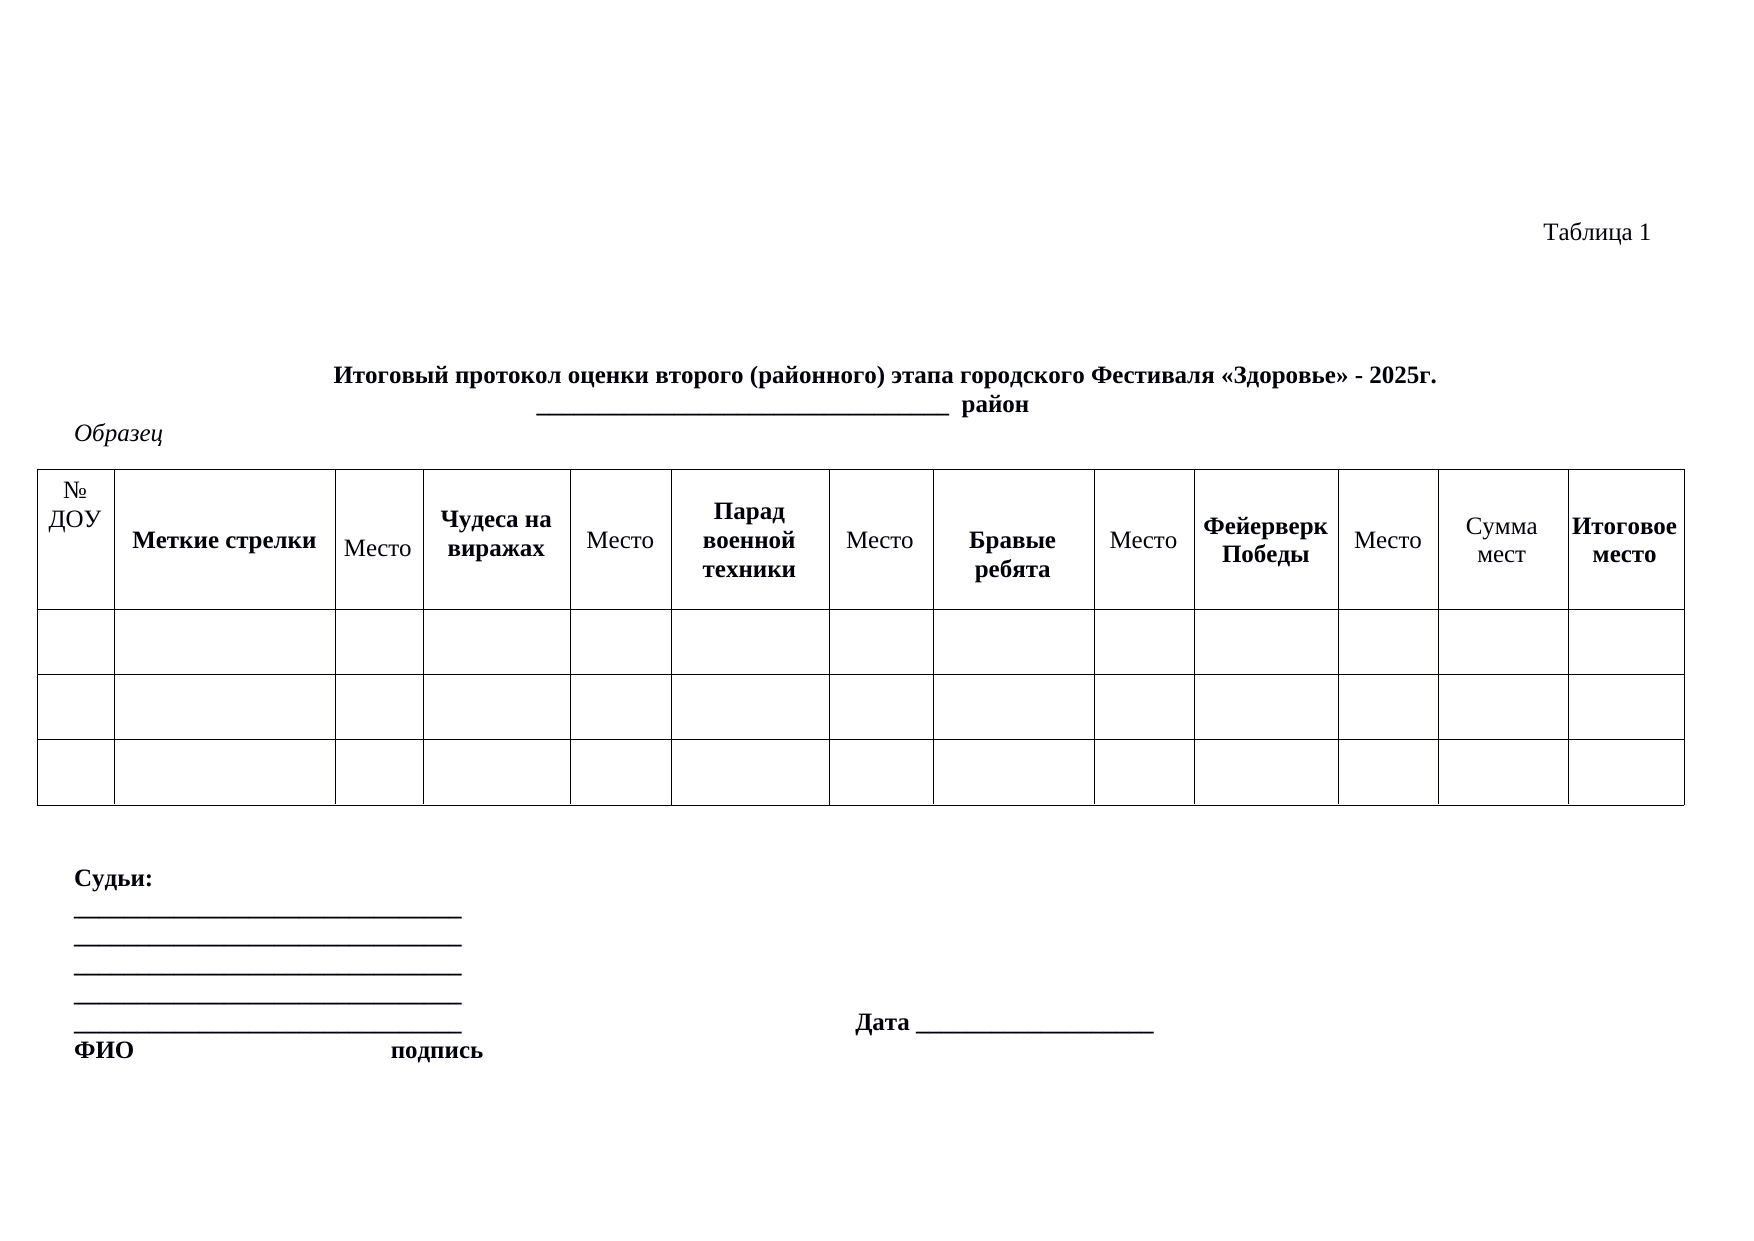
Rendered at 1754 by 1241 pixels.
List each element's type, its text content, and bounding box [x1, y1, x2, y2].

text _______________________________ [74, 978, 1697, 1007]
table_cell [830, 740, 933, 804]
table_header Бравые ребята [934, 470, 1094, 609]
table_cell [672, 675, 829, 739]
table_header Итоговое место [1569, 470, 1684, 609]
table_header Место [336, 470, 423, 609]
table_header Чудеса на виражах [424, 470, 570, 609]
text _________________________________ район [74, 389, 1697, 418]
text _______________________________ [74, 892, 1697, 921]
text _______________________________ [74, 949, 1697, 978]
table_header Место [1339, 470, 1438, 609]
table_cell [336, 610, 423, 674]
text Таблица 1 [74, 217, 1697, 246]
table_cell [115, 740, 335, 804]
table_cell [336, 675, 423, 739]
table_cell [934, 610, 1094, 674]
table_cell [934, 740, 1094, 804]
table_header Место [571, 470, 671, 609]
table_cell [1195, 610, 1338, 674]
table_cell [672, 610, 829, 674]
table_cell [1195, 740, 1338, 804]
text _______________________________ [74, 921, 1697, 949]
table_cell [1195, 675, 1338, 739]
table_cell [1339, 610, 1438, 674]
text Образец [74, 418, 1697, 447]
text ФИО подпись [74, 1036, 1697, 1064]
table_header № ДОУ [38, 470, 114, 609]
table_cell [1339, 675, 1438, 739]
table_cell [38, 740, 114, 804]
table_cell [424, 740, 570, 804]
table_cell [424, 610, 570, 674]
table_cell [38, 610, 114, 674]
table_cell [830, 675, 933, 739]
table_cell [38, 675, 114, 739]
text _______________________________ Дата ___________________ [74, 1007, 1697, 1036]
table_header Место [1095, 470, 1194, 609]
table_cell [1569, 740, 1684, 804]
table_header Фейерверк Победы [1195, 470, 1338, 609]
table_header Место [830, 470, 933, 609]
table_cell [830, 610, 933, 674]
table_header Парад военной техники [672, 470, 829, 609]
table_cell [934, 675, 1094, 739]
table_cell [115, 610, 335, 674]
table_cell [672, 740, 829, 804]
table_cell [1095, 610, 1194, 674]
table_cell [1569, 610, 1684, 674]
table_cell [1439, 675, 1568, 739]
table_cell [1339, 740, 1438, 804]
table_cell [115, 675, 335, 739]
text Судьи: [74, 863, 1697, 892]
table_header Меткие стрелки [115, 470, 335, 609]
table_cell [1095, 740, 1194, 804]
table_header Сумма мест [1439, 470, 1568, 609]
table_cell [571, 675, 671, 739]
table_cell [424, 675, 570, 739]
table_cell [1439, 740, 1568, 804]
table_cell [1569, 675, 1684, 739]
table_cell [571, 610, 671, 674]
text Итоговый протокол оценки второго (районного) этапа городского Фестиваля «Здоровье» - 2025г. [74, 361, 1697, 389]
table_cell [571, 740, 671, 804]
table_cell [336, 740, 423, 804]
table_cell [1439, 610, 1568, 674]
table_cell [1095, 675, 1194, 739]
